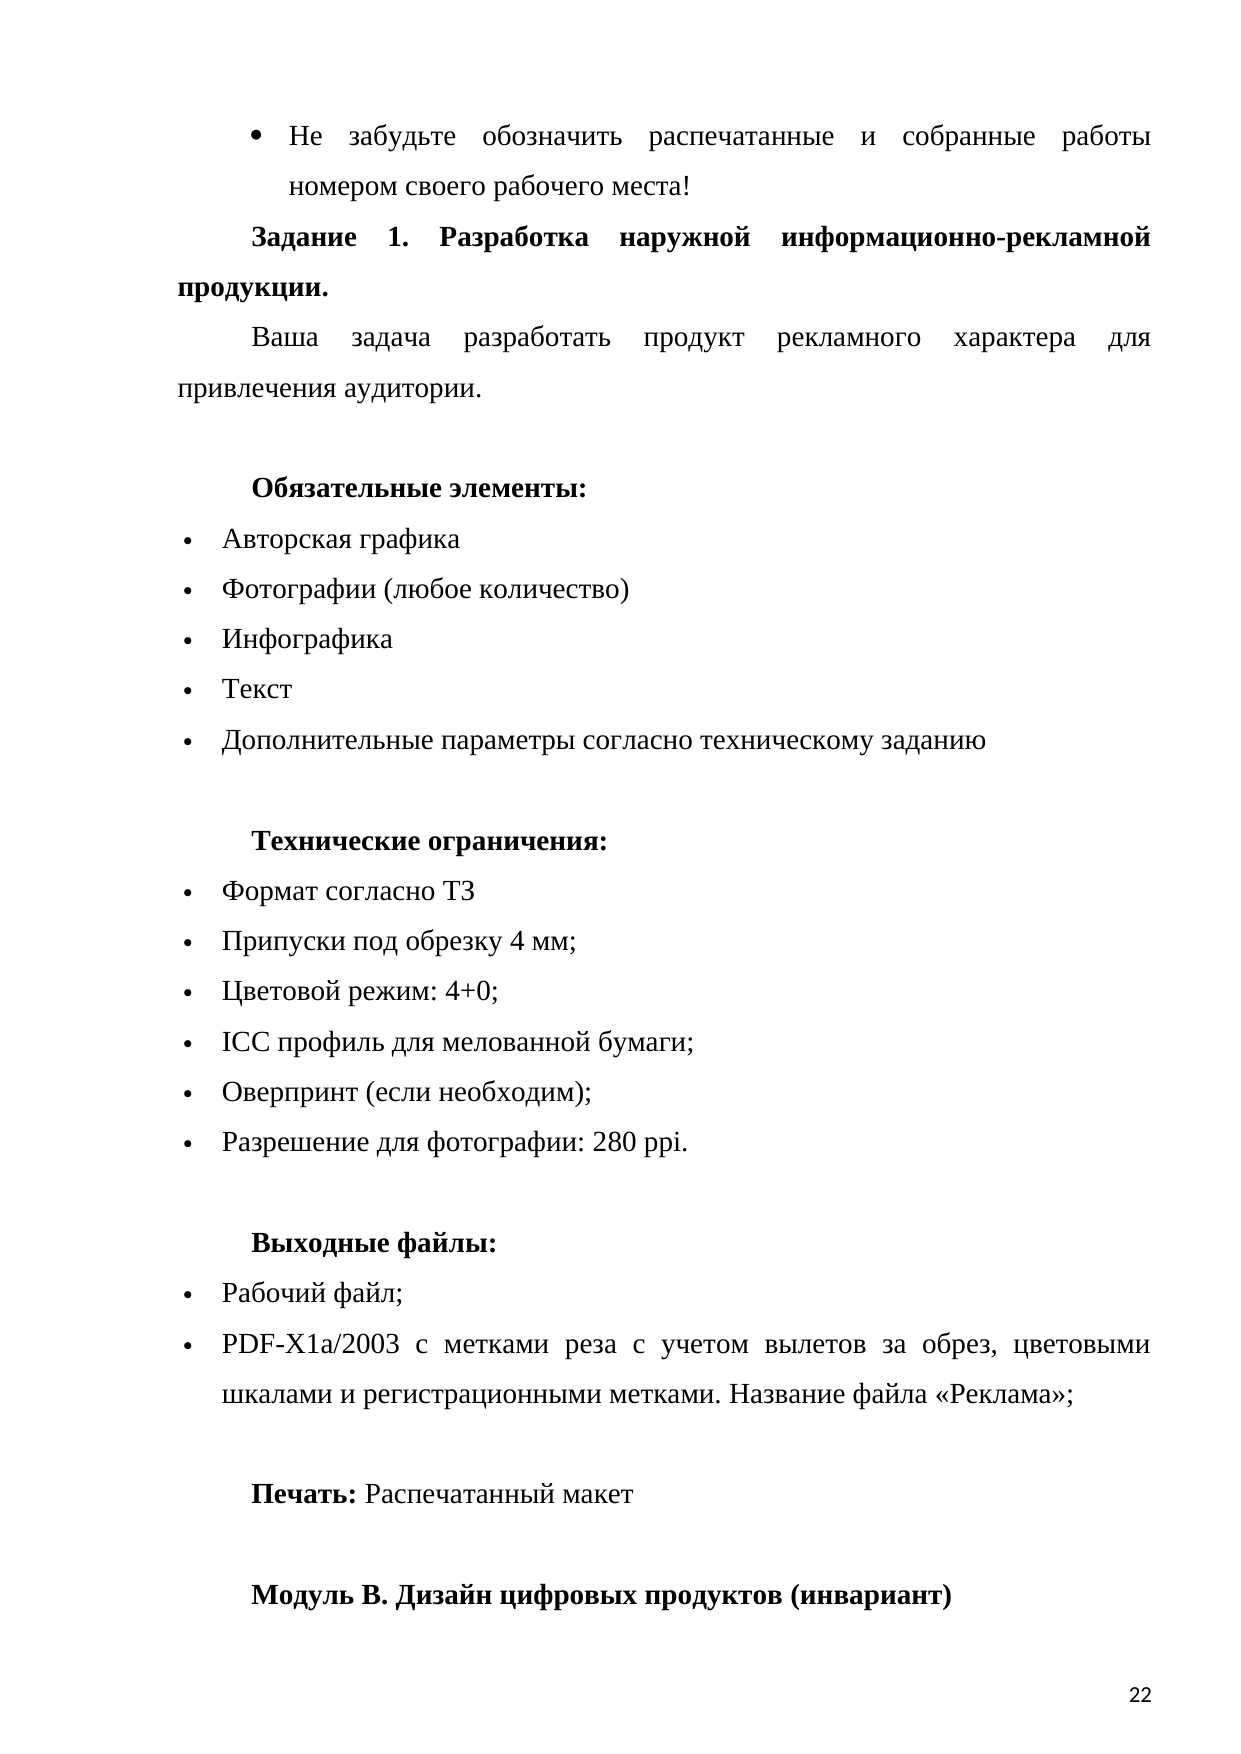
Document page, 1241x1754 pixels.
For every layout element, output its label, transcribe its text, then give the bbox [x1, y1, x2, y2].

list Рабочий файл; [184, 1275, 1152, 1309]
list Инфографика [184, 621, 1152, 655]
list Формат согласно ТЗ [184, 873, 1152, 906]
list Оверпринт (если необходим); [184, 1074, 1152, 1108]
list Разрешение для фотографии: 280 ppi. [184, 1124, 1152, 1158]
text Обязательные элементы: [177, 470, 1152, 504]
list Фотографии (любое количество) [184, 571, 1152, 604]
list Текст [184, 672, 1152, 705]
list Дополнительные параметры согласно техническому заданию [184, 722, 1152, 756]
text Ваша задача разработать продукт рекламного характера для привлечения аудитории. [177, 319, 1152, 403]
list PDF-X1а/2003 с метками реза с учетом вылетов за обрез, цветовыми шкалами и регистрационными метками. Название файла «Реклама»; [184, 1326, 1152, 1409]
text Модуль В. Дизайн цифровых продуктов (инвариант) [177, 1577, 1152, 1611]
list Не забудьте обозначить распечатанные и собранные работы номером своего рабочего места! [251, 118, 1152, 202]
list Припуски под обрезку 4 мм; [184, 923, 1152, 957]
text Технические ограничения: [177, 823, 1152, 856]
text Печать: Распечатанный макет [177, 1477, 1152, 1510]
list ICC профиль для мелованной бумаги; [184, 1024, 1152, 1057]
list Авторская графика [184, 521, 1152, 554]
list Цветовой режим: 4+0; [184, 973, 1152, 1007]
text Задание 1. Разработка наружной информационно-рекламной продукции. [177, 219, 1152, 303]
text Выходные файлы: [177, 1225, 1152, 1259]
